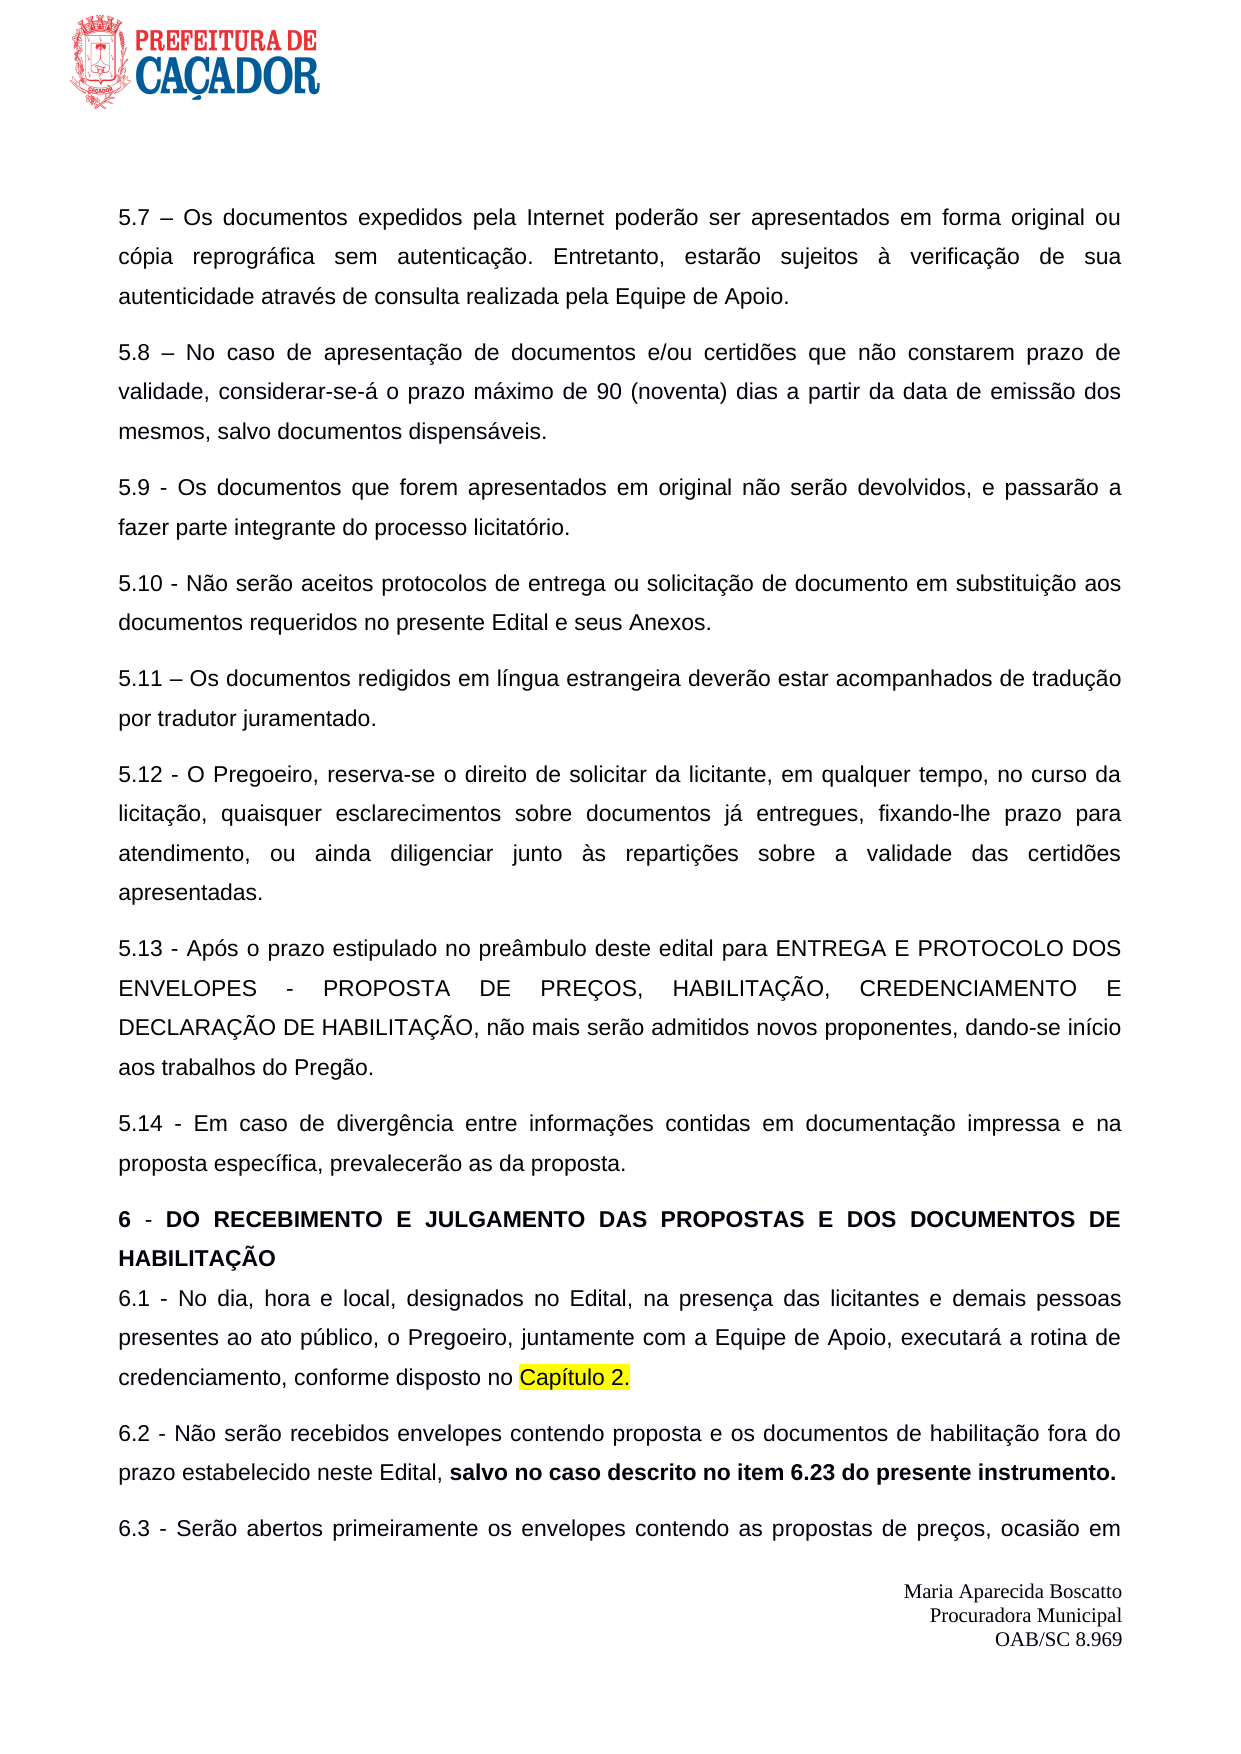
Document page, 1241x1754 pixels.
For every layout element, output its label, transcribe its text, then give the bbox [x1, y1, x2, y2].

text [118, 1515, 1122, 1542]
text 6 - DO RECEBIMENTO E JULGAMENTO DAS PROPOSTAS E DOS DOCUMENTOS DE HABILITAÇÃO [118, 1206, 1122, 1271]
text 6.2 - Não serão recebidos envelopes contendo proposta e os documentos de habilitação fora do prazo estabelecido neste Edital, salvo no caso descrito no item 6.23 do presente instrumento. [118, 1420, 1122, 1486]
text 5.12 - O Pregoeiro, reserva-se o direito de solicitar da licitante, em qualquer tempo, no curso da licitação, quaisquer esclarecimentos sobre documentos já entregues, fixando-lhe prazo para atendimento, ou ainda diligenciar junto às repartições sobre a validade das certidões apresentadas. [118, 761, 1122, 906]
text 5.14 - Em caso de divergência entre informações contidas em documentação impressa e na proposta específica, prevalecerão as da proposta. [118, 1110, 1122, 1176]
text 5.10 - Não serão aceitos protocolos de entrega ou solicitação de documento em substituição aos documentos requeridos no presente Edital e seus Anexos. [118, 569, 1122, 635]
text 5.9 - Os documentos que forem apresentados em original não serão devolvidos, e passarão a fazer parte integrante do processo licitatório. [118, 474, 1122, 540]
text 5.13 - Após o prazo estipulado no preâmbulo deste edital para ENTREGA E PROTOCOLO DOS ENVELOPES - PROPOSTA DE PREÇOS, HABILITAÇÃO, CREDENCIAMENTO E DECLARAÇÃO DE HABILITAÇÃO, não mais serão admitidos novos proponentes, dando-se início aos trabalhos do Pregão. [118, 935, 1122, 1080]
text 5.8 – No caso de apresentação de documentos e/ou certidões que não constarem prazo de validade, considerar-se-á o prazo máximo de 90 (noventa) dias a partir da data de emissão dos mesmos, salvo documentos dispensáveis. [118, 339, 1122, 444]
text 5.7 – Os documentos expedidos pela Internet poderão ser apresentados em forma original ou cópia reprográfica sem autenticação. Entretanto, estarão sujeitos à verificação de sua autenticidade através de consulta realizada pela Equipe de Apoio. [118, 204, 1122, 309]
text 6.1 - No dia, hora e local, designados no Edital, na presença das licitantes e demais pessoas presentes ao ato público, o Pregoeiro, juntamente com a Equipe de Apoio, executará a rotina de credenciamento, conforme disposto no Capítulo 2. [118, 1284, 1122, 1390]
text 5.11 – Os documentos redigidos em língua estrangeira deverão estar acompanhados de tradução por tradutor juramentado. [118, 665, 1122, 731]
